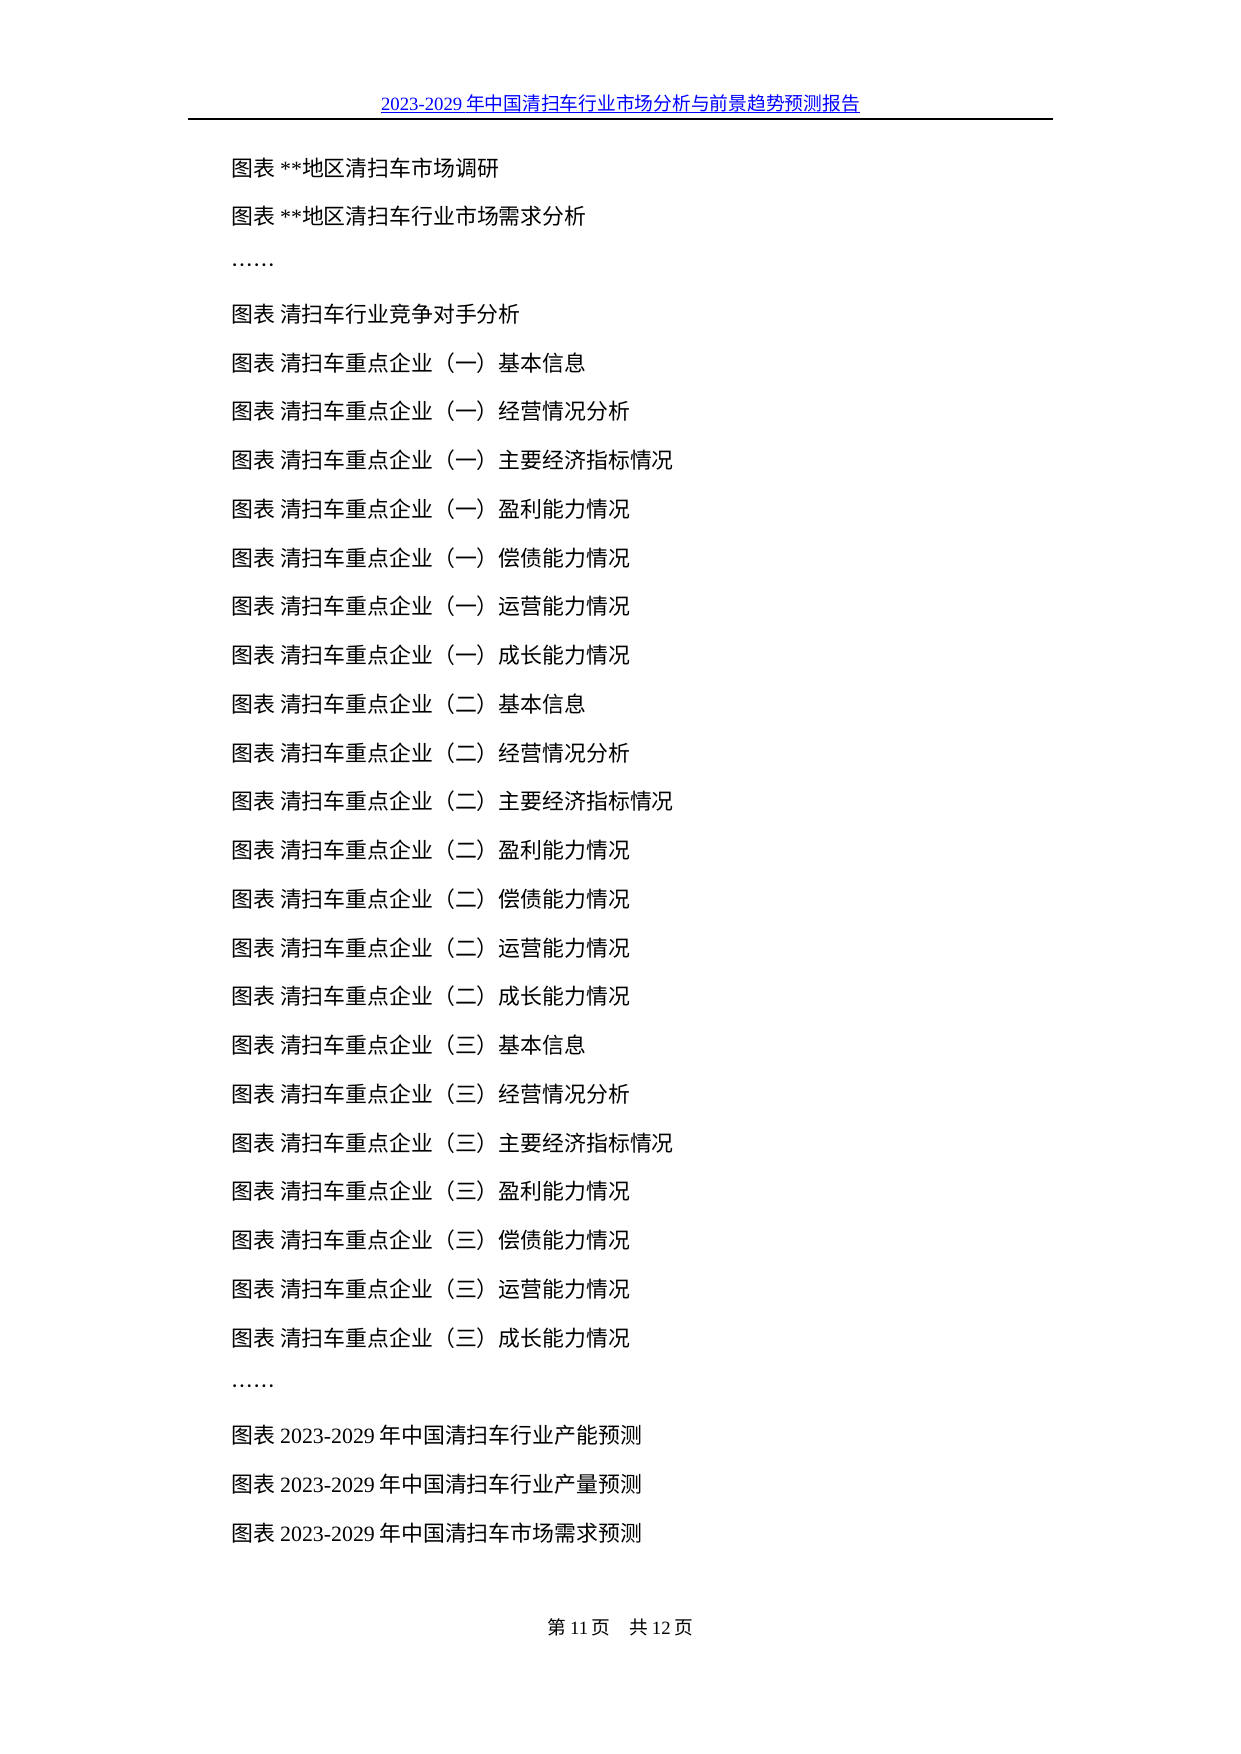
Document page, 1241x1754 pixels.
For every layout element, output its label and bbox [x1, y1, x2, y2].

text [187, 150, 1053, 1548]
